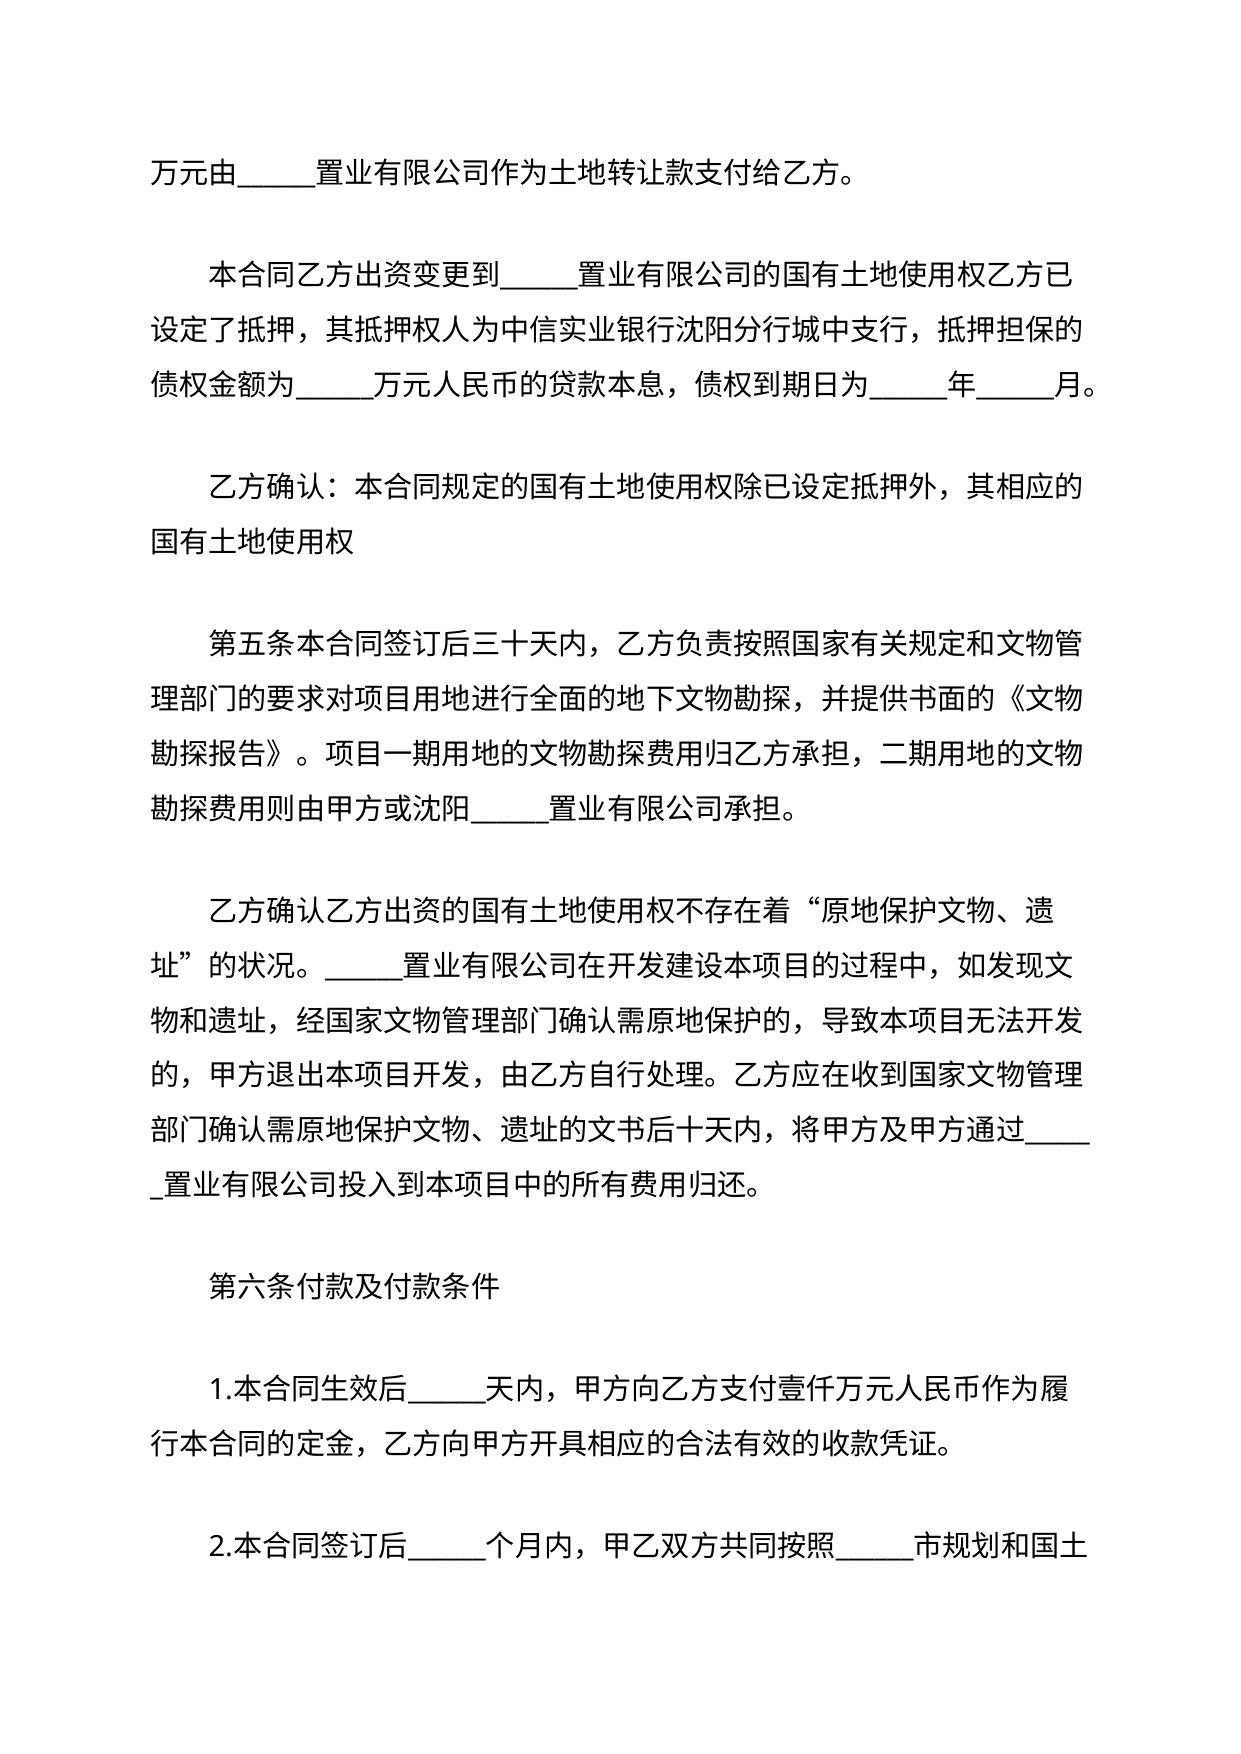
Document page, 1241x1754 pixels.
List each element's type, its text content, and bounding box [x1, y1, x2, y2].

text 第六条付款及付款条件 [150, 1264, 1090, 1306]
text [150, 150, 1090, 192]
text 乙方确认：本合同规定的国有土地使用权除已设定抵押外，其相应的国有土地使用权 [150, 464, 1090, 561]
text 1.本合同生效后______天内，甲方向乙方支付壹仟万元人民币作为履行本合同的定金，乙方向甲方开具相应的合法有效的收款凭证。 [150, 1366, 1090, 1463]
text 乙方确认乙方出资的国有土地使用权不存在着“原地保护文物、遗址”的状况。______置业有限公司在开发建设本项目的过程中，如发现文物和遗址，经国家文物管理部门确认需原地保护的，导致本项目无法开发的，甲方退出本项目开发，由乙方自行处理。乙方应在收到国家文物管理部门确认需原地保护文物、遗址的文书后十天内，将甲方及甲方通过______置业有限公司投入到本项目中的所有费用归还。 [150, 887, 1090, 1204]
text 本合同乙方出资变更到______置业有限公司的国有土地使用权乙方已设定了抵押，其抵押权人为中信实业银行沈阳分行城中支行，抵押担保的债权金额为______万元人民币的贷款本息，债权到期日为______年______月。 [150, 252, 1090, 404]
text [150, 1522, 1090, 1565]
text 第五条本合同签订后三十天内，乙方负责按照国家有关规定和文物管理部门的要求对项目用地进行全面的地下文物勘探，并提供书面的《文物勘探报告》。项目一期用地的文物勘探费用归乙方承担，二期用地的文物勘探费用则由甲方或沈阳______置业有限公司承担。 [150, 621, 1090, 828]
